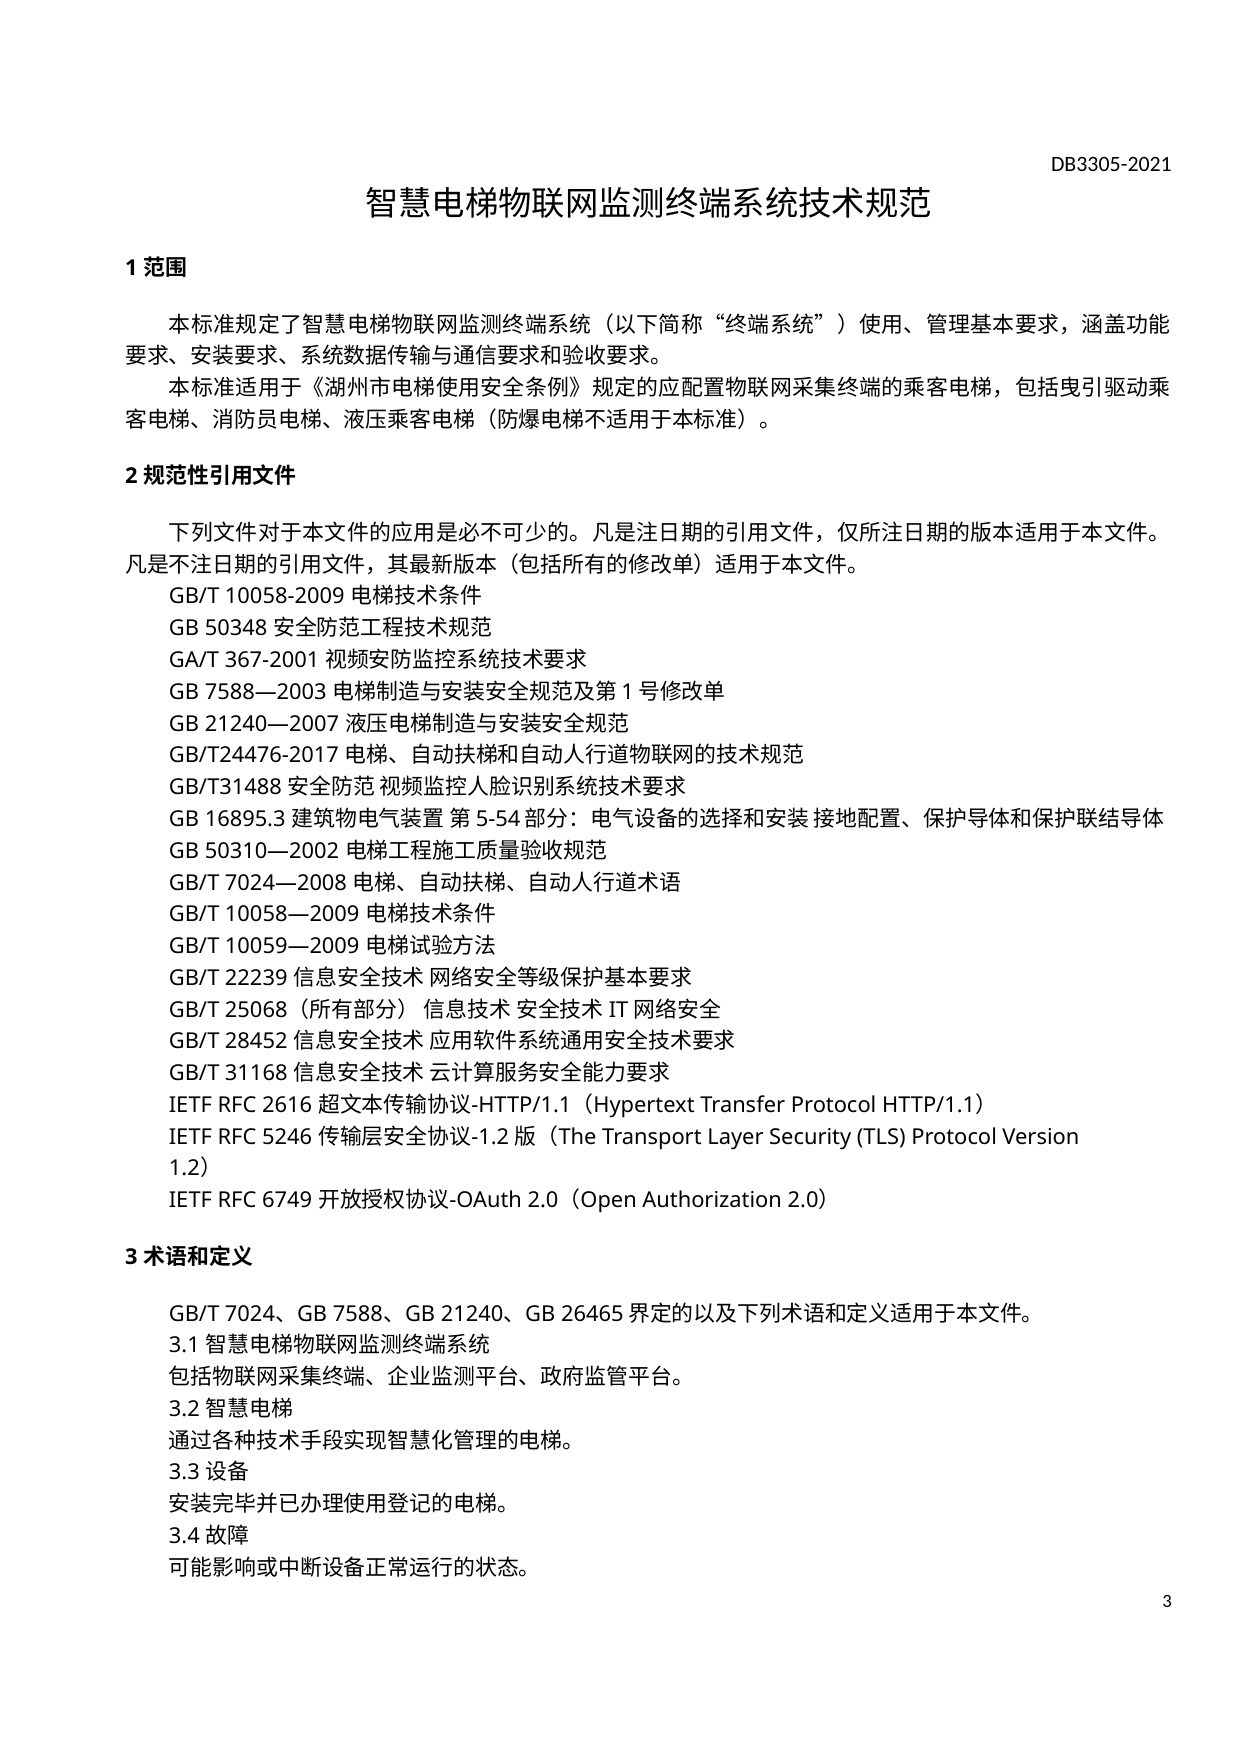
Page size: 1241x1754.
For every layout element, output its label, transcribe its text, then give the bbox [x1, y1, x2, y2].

text GB/T 10058—2009 电梯技术条件 [125, 896, 1171, 928]
text GB/T 31168 信息安全技术 云计算服务安全能力要求 [125, 1055, 1171, 1087]
text GB 50348 安全防范工程技术规范 [125, 610, 1171, 642]
text 通过各种技术手段实现智慧化管理的电梯。 [125, 1423, 1171, 1454]
text GB 50310—2002 电梯工程施工质量验收规范 [125, 833, 1171, 864]
text IETF RFC 5246 传输层安全协议-1.2 版（The Transport Layer Security (TLS) Protocol Version [125, 1119, 1171, 1150]
text 1 范围 [125, 250, 1171, 282]
text 本标准规定了智慧电梯物联网监测终端系统（以下简称“终端系统”）使用、管理基本要求，涵盖功能要求、安装要求、系统数据传输与通信要求和验收要求。 [125, 307, 1171, 370]
text 3.1 智慧电梯物联网监测终端系统 [125, 1327, 1171, 1359]
text GB 21240—2007 液压电梯制造与安装安全规范 [125, 706, 1171, 737]
text 3.4 故障 [125, 1518, 1171, 1549]
text GB/T31488 安全防范 视频监控人脸识别系统技术要求 [125, 769, 1171, 801]
text GB/T 10058-2009 电梯技术条件 [125, 578, 1171, 610]
text GB/T 10059—2009 电梯试验方法 [125, 928, 1171, 960]
text GB/T24476-2017 电梯、自动扶梯和自动人行道物联网的技术规范 [125, 737, 1171, 769]
text GB 16895.3 建筑物电气装置 第5-54部分：电气设备的选择和安装 接地配置、保护导体和保护联结导体 [125, 801, 1171, 833]
text GB/T 25068（所有部分） 信息技术 安全技术 IT 网络安全 [125, 992, 1171, 1023]
text IETF RFC 2616 超文本传输协议-HTTP/1.1（Hypertext Transfer Protocol HTTP/1.1） [125, 1087, 1171, 1119]
text GB 7588—2003 电梯制造与安装安全规范及第1号修改单 [125, 674, 1171, 706]
text 3.3 设备 [125, 1454, 1171, 1486]
text 包括物联网采集终端、企业监测平台、政府监管平台。 [125, 1359, 1171, 1391]
text 2 规范性引用文件 [125, 458, 1171, 490]
text GB/T 7024—2008 电梯、自动扶梯、自动人行道术语 [125, 864, 1171, 896]
text GB/T 28452 信息安全技术 应用软件系统通用安全技术要求 [125, 1023, 1171, 1055]
text IETF RFC 6749 开放授权协议-OAuth 2.0（Open Authorization 2.0） [125, 1182, 1171, 1214]
text 智慧电梯物联网监测终端系统技术规范 [125, 177, 1171, 225]
text 安装完毕并已办理使用登记的电梯。 [125, 1486, 1171, 1518]
text 可能影响或中断设备正常运行的状态。 [125, 1549, 1171, 1581]
text 下列文件对于本文件的应用是必不可少的。凡是注日期的引用文件，仅所注日期的版本适用于本文件。凡是不注日期的引用文件，其最新版本（包括所有的修改单）适用于本文件。 [125, 515, 1171, 578]
text 1.2） [125, 1150, 1171, 1182]
text 3 术语和定义 [125, 1239, 1171, 1271]
text GA/T 367-2001 视频安防监控系统技术要求 [125, 642, 1171, 674]
text GB/T 7024、GB 7588、GB 21240、GB 26465界定的以及下列术语和定义适用于本文件。 [125, 1296, 1171, 1327]
text 3.2 智慧电梯 [125, 1391, 1171, 1423]
text GB/T 22239 信息安全技术 网络安全等级保护基本要求 [125, 960, 1171, 992]
text 本标准适用于《湖州市电梯使用安全条例》规定的应配置物联网采集终端的乘客电梯，包括曳引驱动乘客电梯、消防员电梯、液压乘客电梯（防爆电梯不适用于本标准）。 [125, 370, 1171, 433]
